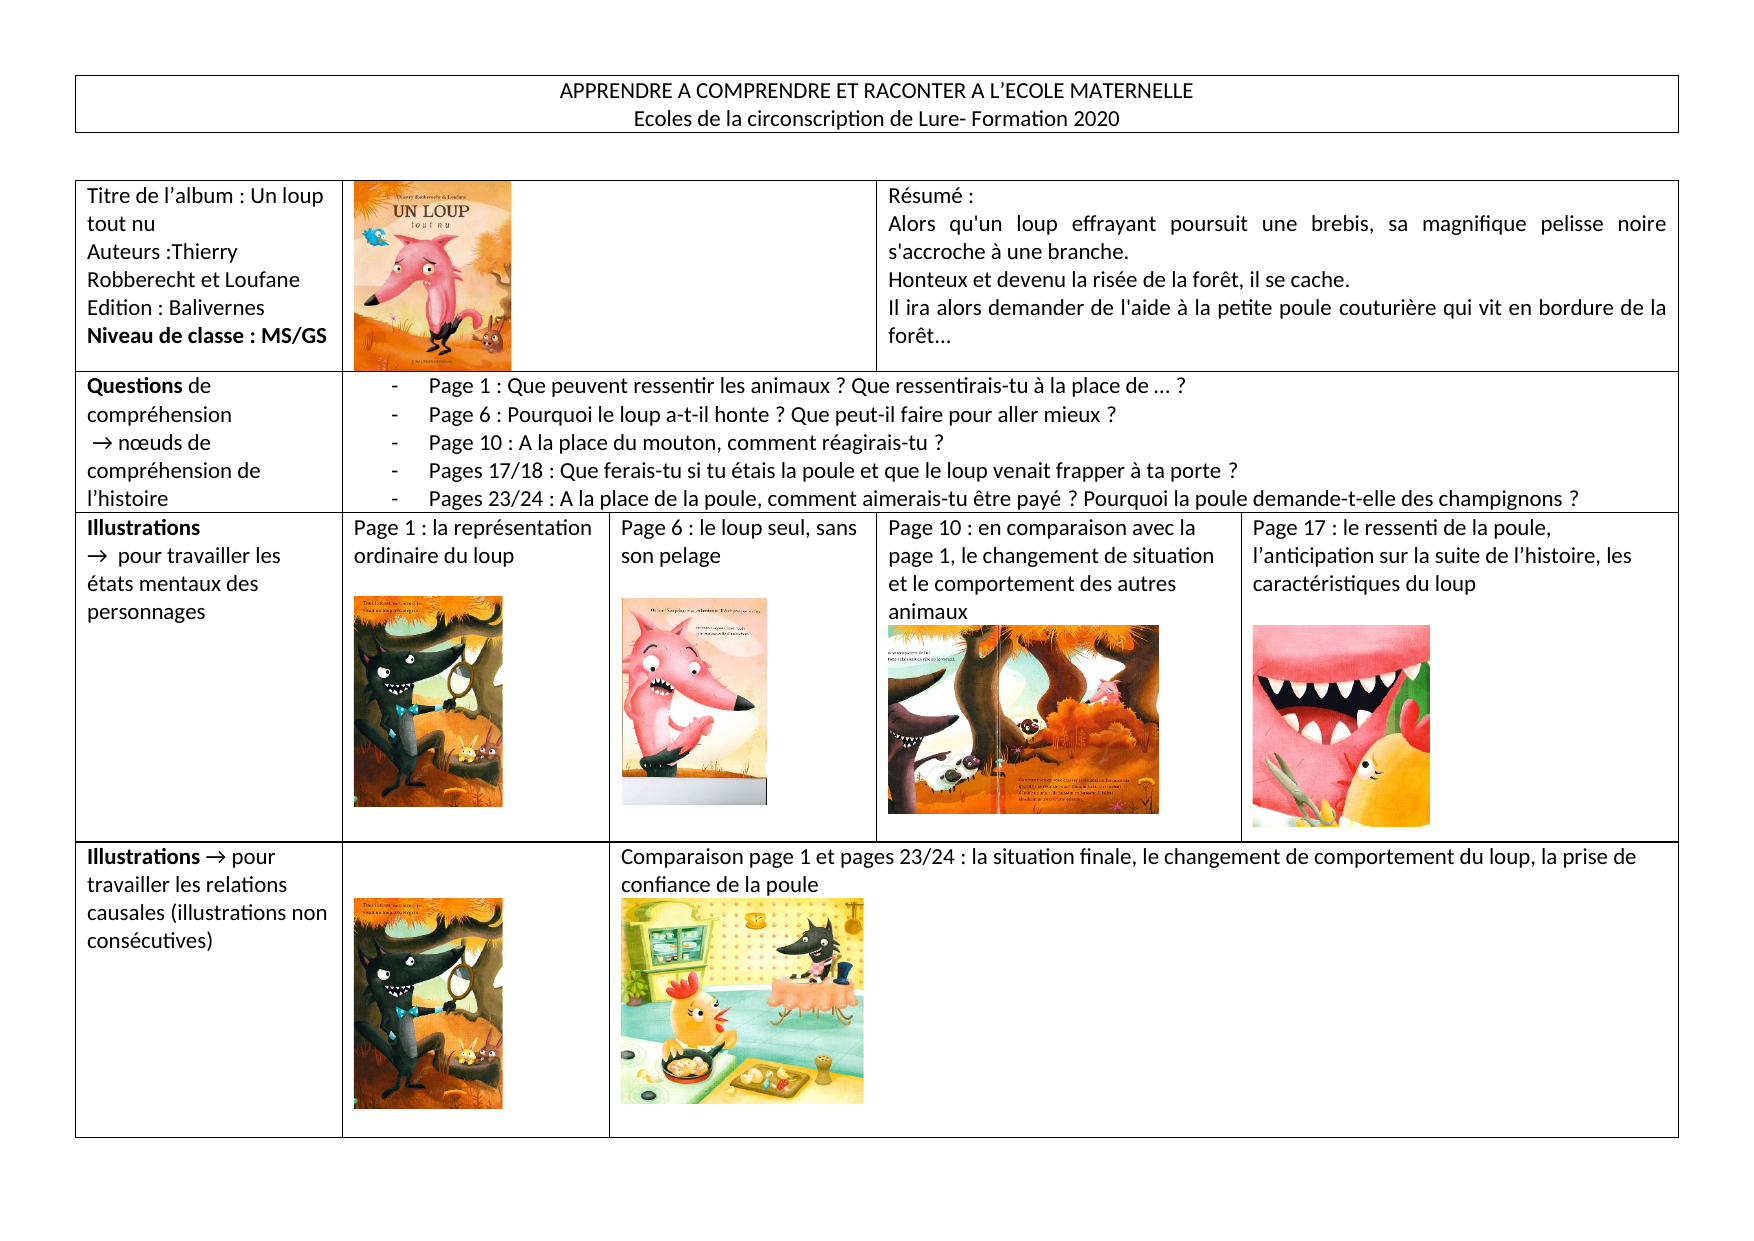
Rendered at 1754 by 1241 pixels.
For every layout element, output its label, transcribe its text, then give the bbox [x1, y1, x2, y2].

table_cell Page 10 : en comparaison avec la page 1, le changement de situation et le comportement des autres animaux [877, 513, 1241, 841]
table_header [343, 181, 353, 371]
table_cell Comparaison page 1 et pages 23/24 : la situation finale, le changement de comportement du loup, la prise de confiance de la poule [610, 843, 1678, 1137]
picture [620, 898, 864, 1104]
table_header Résumé : Alors qu'un loup effrayant poursuit une brebis, sa magnifique pelisse noire s'accroche à une branche. Honteux et devenu la risée de la forêt, il se cache. Il ira alors demander de l'aide à la petite poule couturière qui vit en bordure de la forêt... [877, 181, 1678, 371]
table_header APPRENDRE A COMPRENDRE ET RACONTER A L’ECOLE MATERNELLE Ecoles de la circonscription de Lure- Formation 2020 [76, 76, 1678, 132]
picture [1252, 625, 1430, 827]
table_cell Questions de compréhension → nœuds de compréhension de l’histoire [76, 372, 342, 512]
table_cell Page 17 : le ressenti de la poule, l’anticipation sur la suite de l’histoire, les caractéristiques du loup [1242, 513, 1678, 841]
picture [620, 596, 768, 806]
table_cell Illustrations → pour travailler les états mentaux des personnages [76, 513, 342, 841]
table_cell Page 1 : la représentation ordinaire du loup [343, 513, 609, 841]
picture [353, 596, 503, 807]
table_header Titre de l’album : Un loup tout nu Auteurs :Thierry Robberecht et Loufane Edition : Balivernes Niveau de classe : MS/GS [76, 181, 342, 371]
table_cell Illustrations → pour travailler les relations causales (illustrations non consécutives) [76, 843, 342, 1137]
table_cell [343, 843, 609, 1137]
table_cell Page 6 : le loup seul, sans son pelage [610, 513, 876, 841]
picture [353, 898, 503, 1109]
picture [888, 625, 1159, 814]
picture [353, 181, 512, 371]
table_header [512, 181, 876, 371]
table_cell Page 1 : Que peuvent ressentir les animaux ? Que ressentirais-tu à la place de … ? Page 6 : Pourquoi le loup a-t-il honte ? Que peut-il faire pour aller mieux ? Page 10 : A la place du mouton, comment réagirais-tu ? Pages 17/18 : Que ferais-tu si tu étais la poule et que le loup venait frapper à ta porte ? Pages 23/24 : A la place de la poule, comment aimerais-tu être payé ? Pourquoi la poule demande-t-elle des champignons ? [343, 372, 1678, 512]
